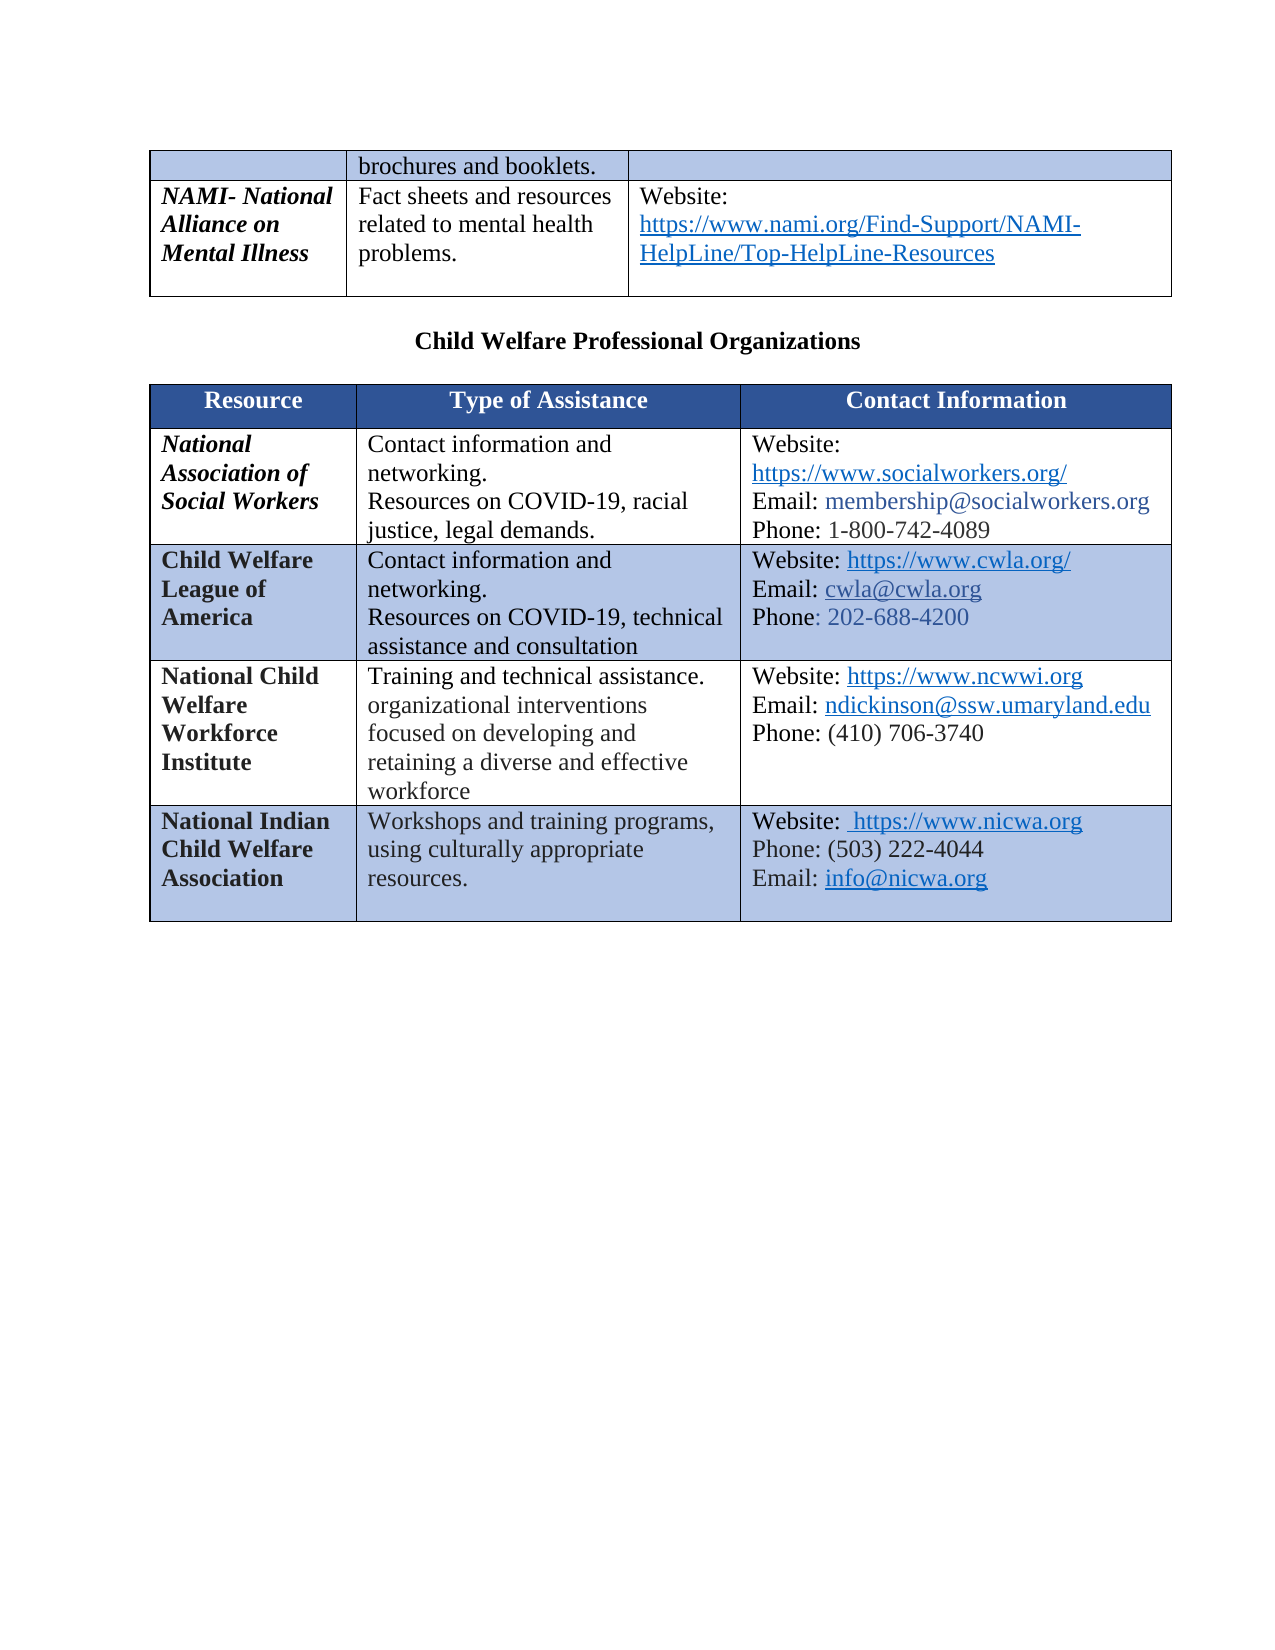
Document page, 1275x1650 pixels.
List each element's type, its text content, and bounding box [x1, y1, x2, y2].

table_cell Workshops and training programs, using culturally appropriate resources. [357, 806, 740, 921]
table_cell National Child Welfare Workforce Institute [151, 661, 356, 805]
table_cell Fact sheets and resources related to mental health problems. [347, 181, 628, 296]
table_cell Website: https://www.cwla.org/ Email: cwla@cwla.org Phone: 202-688-4200 [741, 545, 1171, 660]
table_cell Contact information and networking. Resources on COVID-19, technical assistance and consultation [357, 545, 740, 660]
table_header Contact Information [741, 385, 1171, 428]
table_cell National Indian Child Welfare Association [151, 806, 356, 921]
table_cell Website: https://www.nami.org/Find-Support/NAMI-HelpLine/Top-HelpLine-Resources [629, 181, 1171, 296]
text Child Welfare Professional Organizations [150, 326, 1125, 355]
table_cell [629, 151, 1171, 180]
table_header Resource [151, 385, 356, 428]
table_header Type of Assistance [357, 385, 740, 428]
table_cell Website: https://www.socialworkers.org/ Email: membership@socialworkers.org Phone: 1-800-742-4089 [741, 429, 1171, 544]
table_cell Website: https://www.nicwa.org Phone: (503) 222-4044 Email: info@nicwa.org [741, 806, 1171, 921]
table_cell Website: https://www.ncwwi.org Email: ndickinson@ssw.umaryland.edu Phone: (410) 706-3740 [741, 661, 1171, 805]
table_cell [347, 151, 628, 180]
table_cell Training and technical assistance. organizational interventions focused on developing and retaining a diverse and effective workforce [357, 661, 740, 805]
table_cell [151, 151, 346, 180]
table_cell National Association of Social Workers [151, 429, 356, 544]
table_cell Contact information and networking. Resources on COVID-19, racial justice, legal demands. [357, 429, 740, 544]
table_cell Child Welfare League of America [151, 545, 356, 660]
table_cell NAMI- National Alliance on Mental Illness [151, 181, 346, 296]
